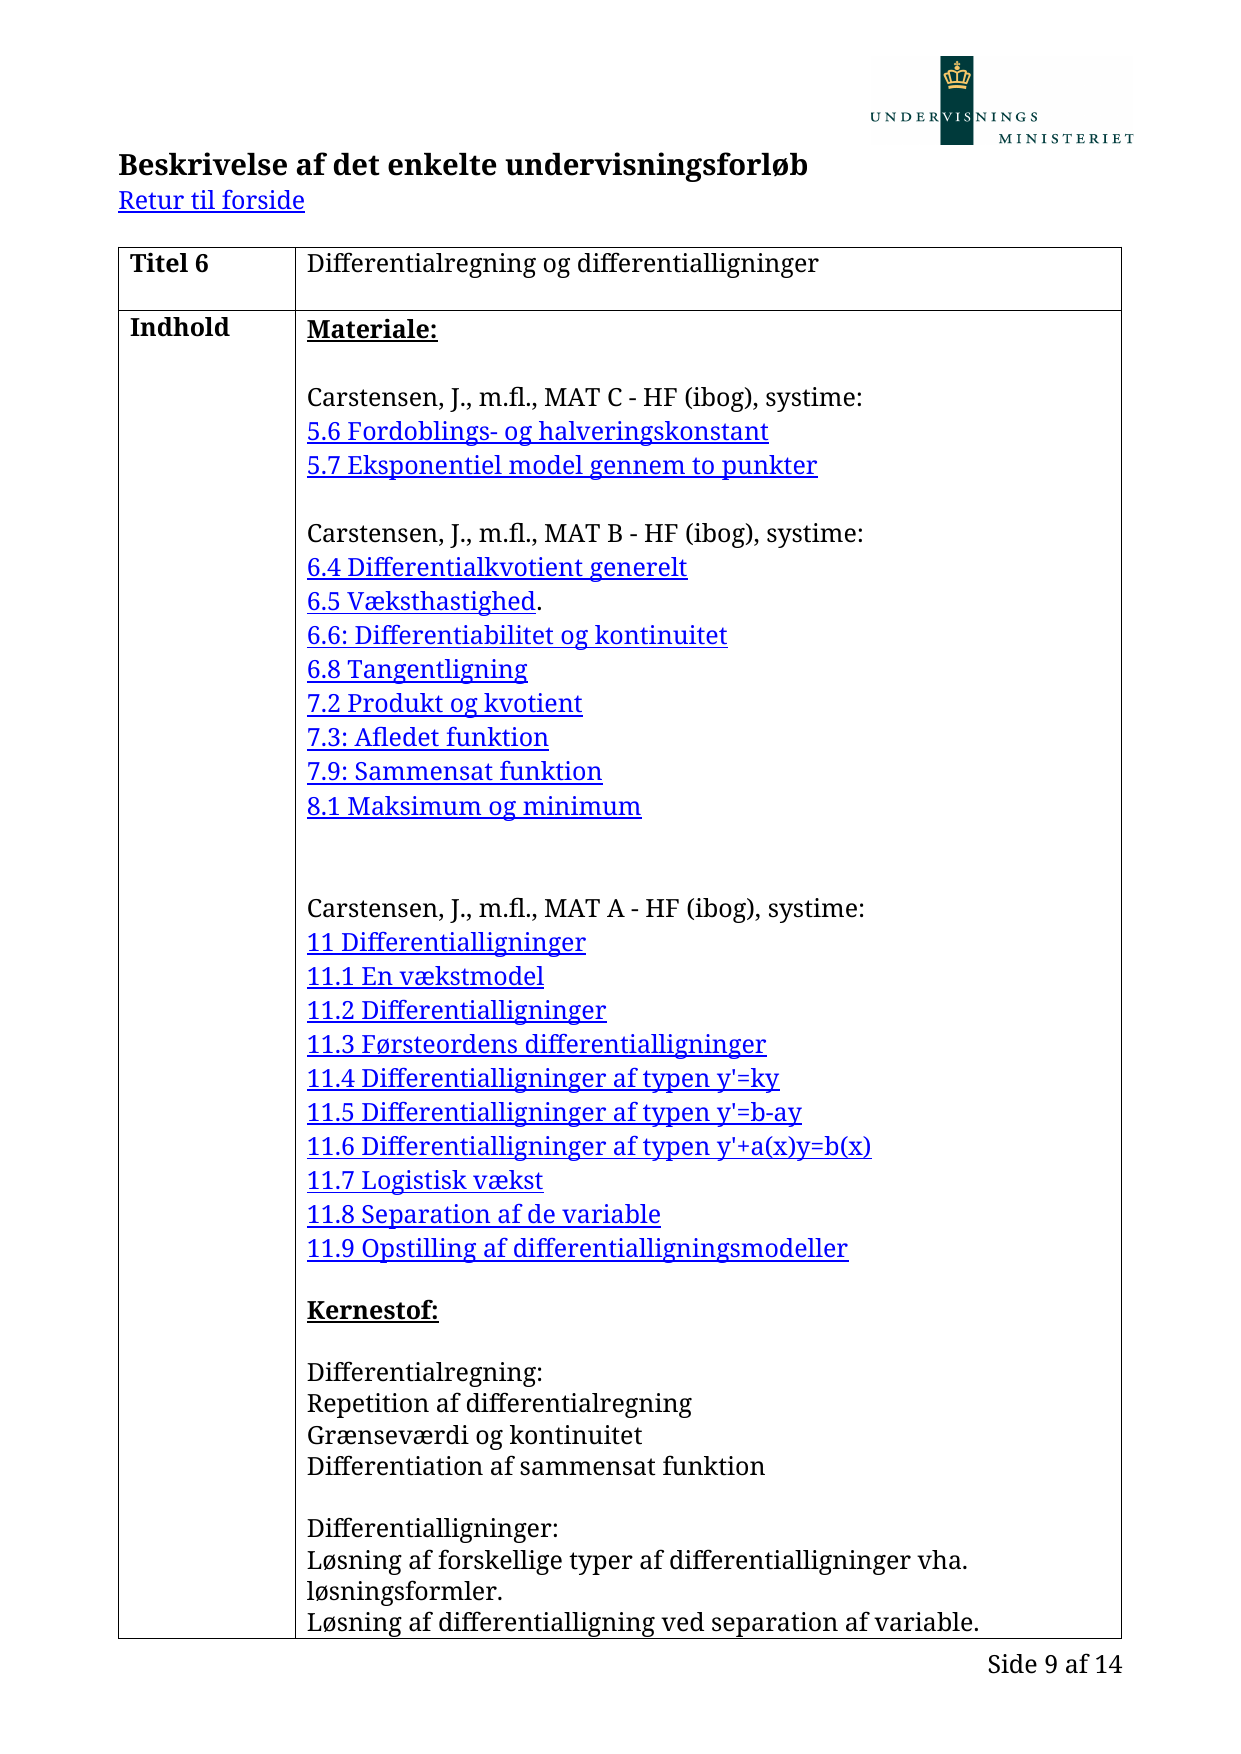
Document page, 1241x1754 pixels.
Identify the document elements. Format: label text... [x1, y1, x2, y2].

picture [871, 56, 1134, 145]
table_header Titel 6 [119, 248, 295, 310]
text Retur til forside [118, 184, 1122, 215]
table_header Differentialregning og differentialligninger [296, 248, 1121, 310]
text Beskrivelse af det enkelte undervisningsforløb [118, 131, 1122, 184]
table_cell Indhold [119, 311, 295, 1638]
